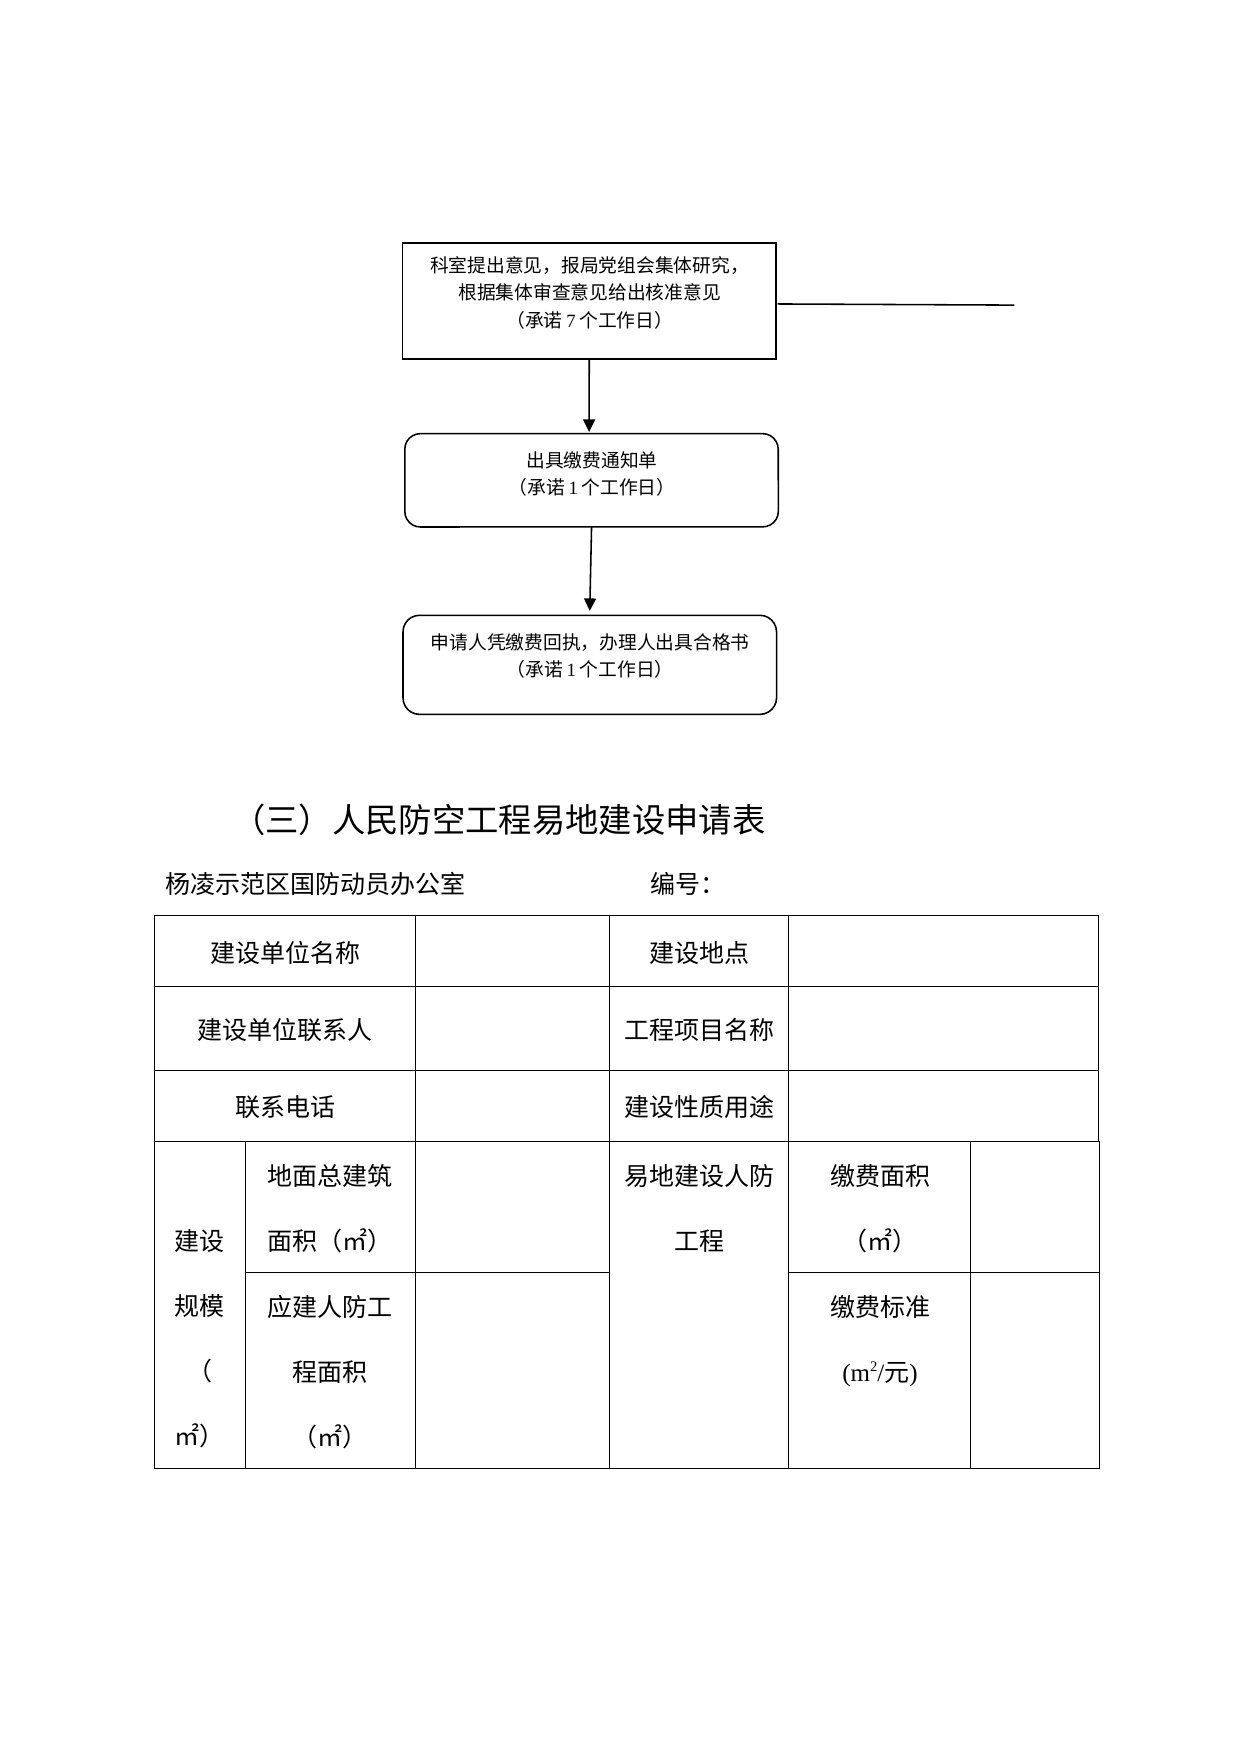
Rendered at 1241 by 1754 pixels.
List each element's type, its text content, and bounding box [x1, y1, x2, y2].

table_header 建设地点 [610, 916, 788, 986]
table_cell [789, 1071, 1098, 1141]
text 杨凌示范区国防动员办公室 编号： [165, 850, 1081, 915]
table_cell [971, 1273, 1099, 1468]
table_cell 易地建设人防工程 [610, 1142, 788, 1468]
table_cell [789, 987, 1098, 1070]
table_cell 联系电话 [155, 1071, 415, 1141]
table_cell [416, 1142, 609, 1272]
table_cell 地面总建筑面积（㎡） [246, 1142, 415, 1272]
table_cell [416, 1273, 609, 1468]
table_header 建设单位名称 [155, 916, 415, 986]
text （三）人民防空工程易地建设申请表 [165, 785, 1081, 850]
table_cell 缴费标准 (m2/元) [789, 1273, 970, 1468]
table_cell 建设性质用途 [610, 1071, 788, 1141]
table_cell [971, 1142, 1099, 1272]
table_cell 缴费面积 （㎡） [789, 1142, 970, 1272]
table_cell 建设单位联系人 [155, 987, 415, 1070]
table_header [416, 916, 609, 986]
table_cell 工程项目名称 [610, 987, 788, 1070]
table_cell [416, 1071, 609, 1141]
table_cell [416, 987, 609, 1070]
table_cell 应建人防工程面积（㎡） [246, 1273, 415, 1468]
table_cell 建设 规模 （㎡） [155, 1142, 245, 1468]
table_header [789, 916, 1098, 986]
